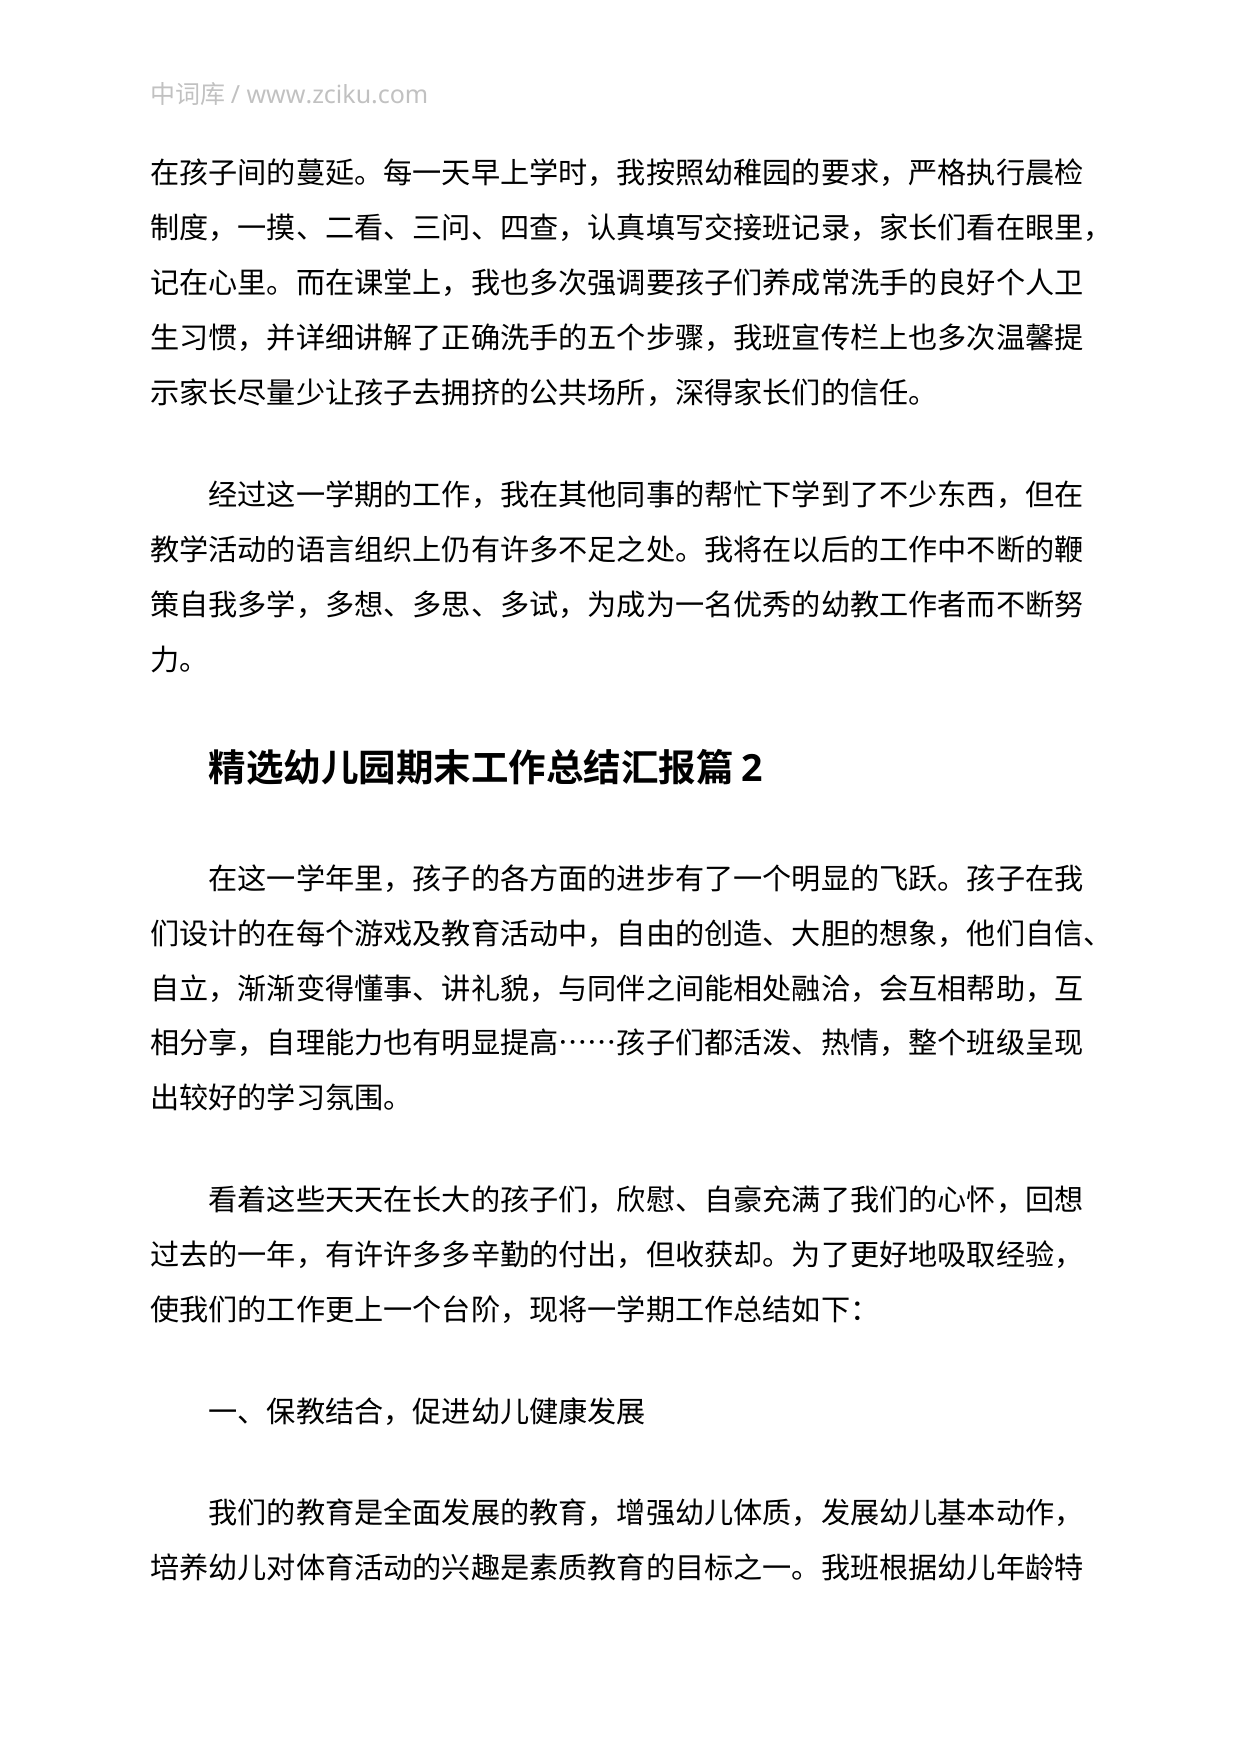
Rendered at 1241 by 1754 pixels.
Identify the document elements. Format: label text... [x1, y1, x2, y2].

text 在这一学年里，孩子的各方面的进步有了一个明显的飞跃。孩子在我们设计的在每个游戏及教育活动中，自由的创造、大胆的想象，他们自信、自立，渐渐变得懂事、讲礼貌，与同伴之间能相处融洽，会互相帮助，互相分享，自理能力也有明显提高……孩子们都活泼、热情，整个班级呈现出较好的学习氛围。 [150, 855, 1090, 1117]
text 一、保教结合，促进幼儿健康发展 [150, 1388, 1090, 1431]
text 精选幼儿园期末工作总结汇报篇2 [150, 738, 1090, 792]
text 经过这一学期的工作，我在其他同事的帮忙下学到了不少东西，但在教学活动的语言组织上仍有许多不足之处。我将在以后的工作中不断的鞭策自我多学，多想、多思、多试，为成为一名优秀的幼教工作者而不断努力。 [150, 471, 1090, 678]
text 看着这些天天在长大的孩子们，欣慰、自豪充满了我们的心怀，回想过去的一年，有许许多多辛勤的付出，但收获却。为了更好地吸取经验，使我们的工作更上一个台阶，现将一学期工作总结如下： [150, 1177, 1090, 1329]
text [150, 1490, 1090, 1587]
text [150, 150, 1090, 412]
